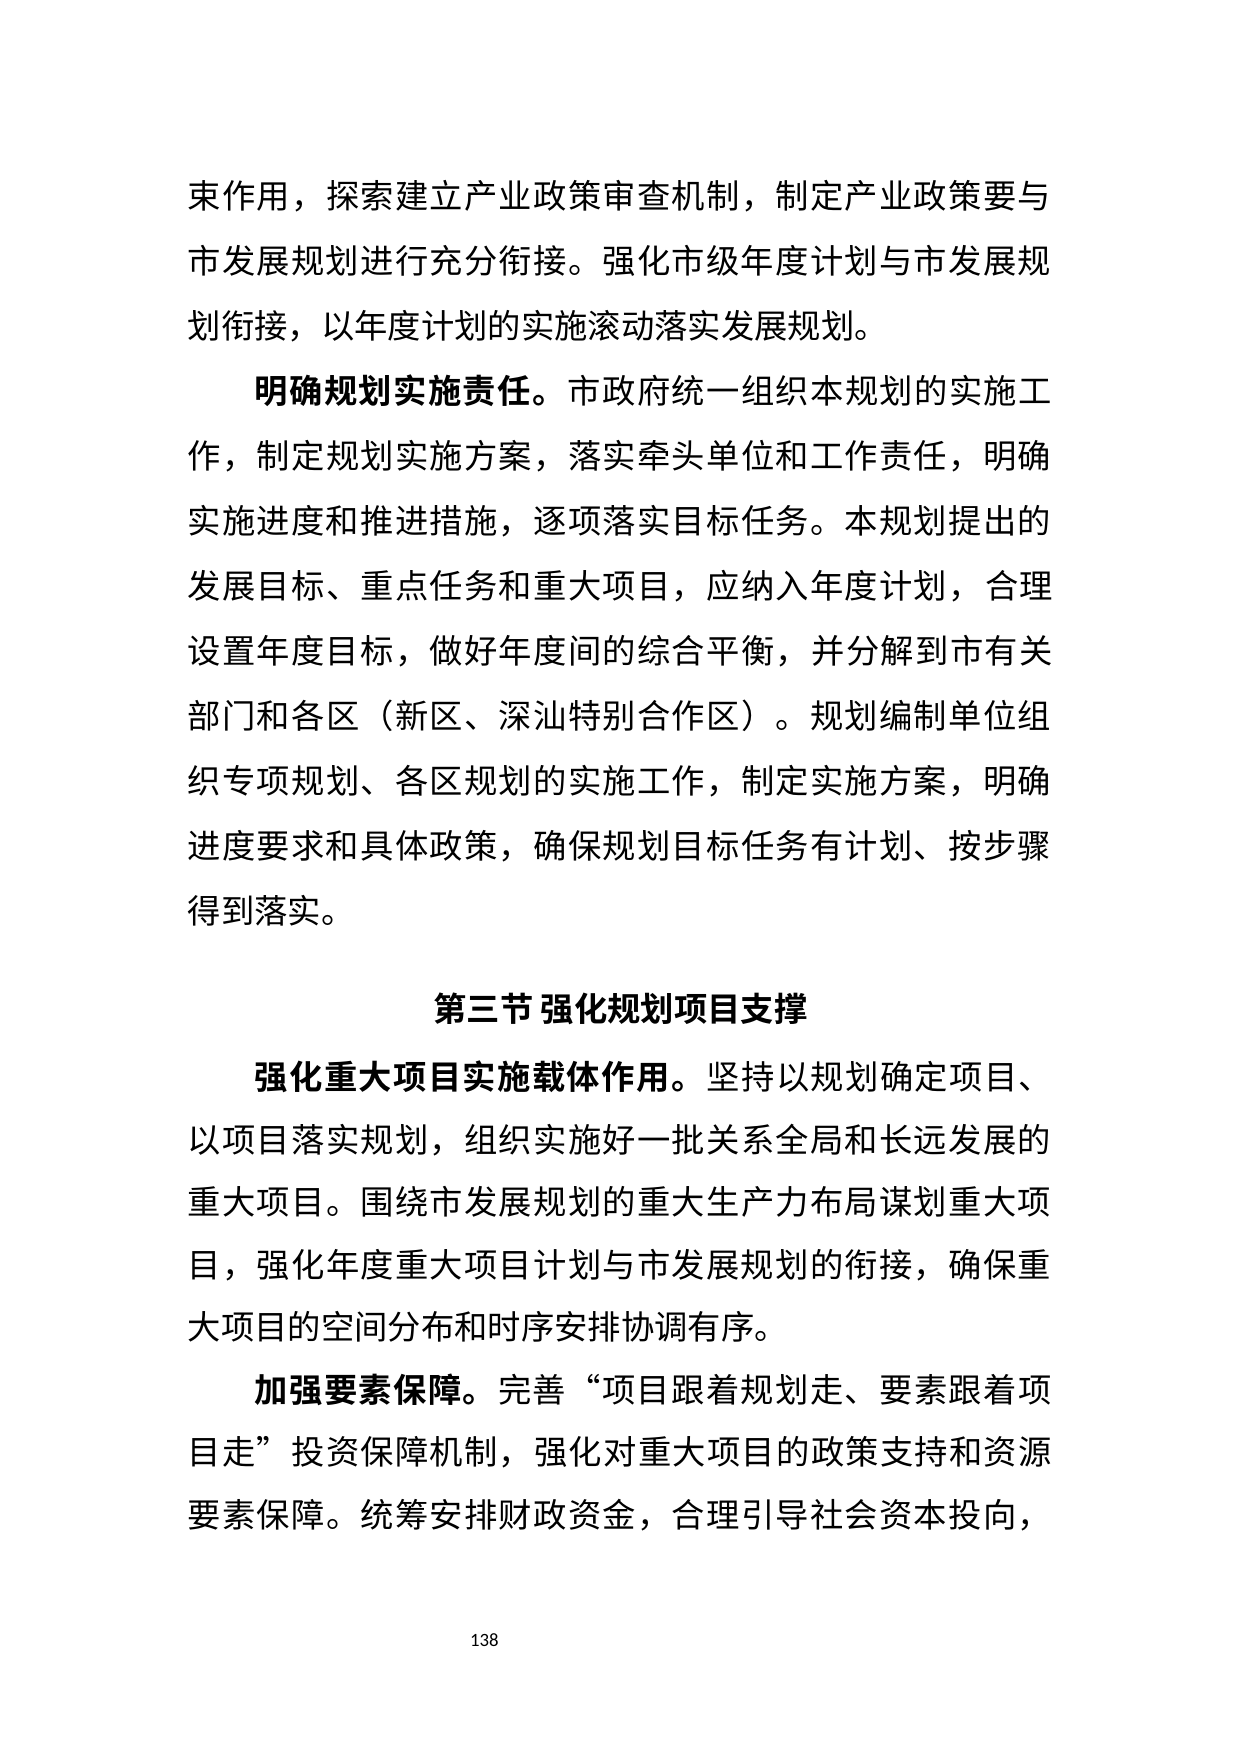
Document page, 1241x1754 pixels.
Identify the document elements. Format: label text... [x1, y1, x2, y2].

text 强化重大项目实施载体作用。坚持以规划确定项目、以项目落实规划，组织实施好一批关系全局和长远发展的重大项目。围绕市发展规划的重大生产力布局谋划重大项目，强化年度重大项目计划与市发展规划的衔接，确保重大项目的空间分布和时序安排协调有序。 [187, 1039, 1053, 1352]
text 明确规划实施责任。市政府统一组织本规划的实施工作，制定规划实施方案，落实牵头单位和工作责任，明确实施进度和推进措施，逐项落实目标任务。本规划提出的发展目标、重点任务和重大项目，应纳入年度计划，合理设置年度目标，做好年度间的综合平衡，并分解到市有关部门和各区（新区、深汕特别合作区）。规划编制单位组织专项规划、各区规划的实施工作，制定实施方案，明确进度要求和具体政策，确保规划目标任务有计划、按步骤得到落实。 [187, 357, 1053, 942]
text 第三节 强化规划项目支撑 [187, 974, 1053, 1039]
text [187, 162, 1053, 357]
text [187, 1352, 1053, 1539]
